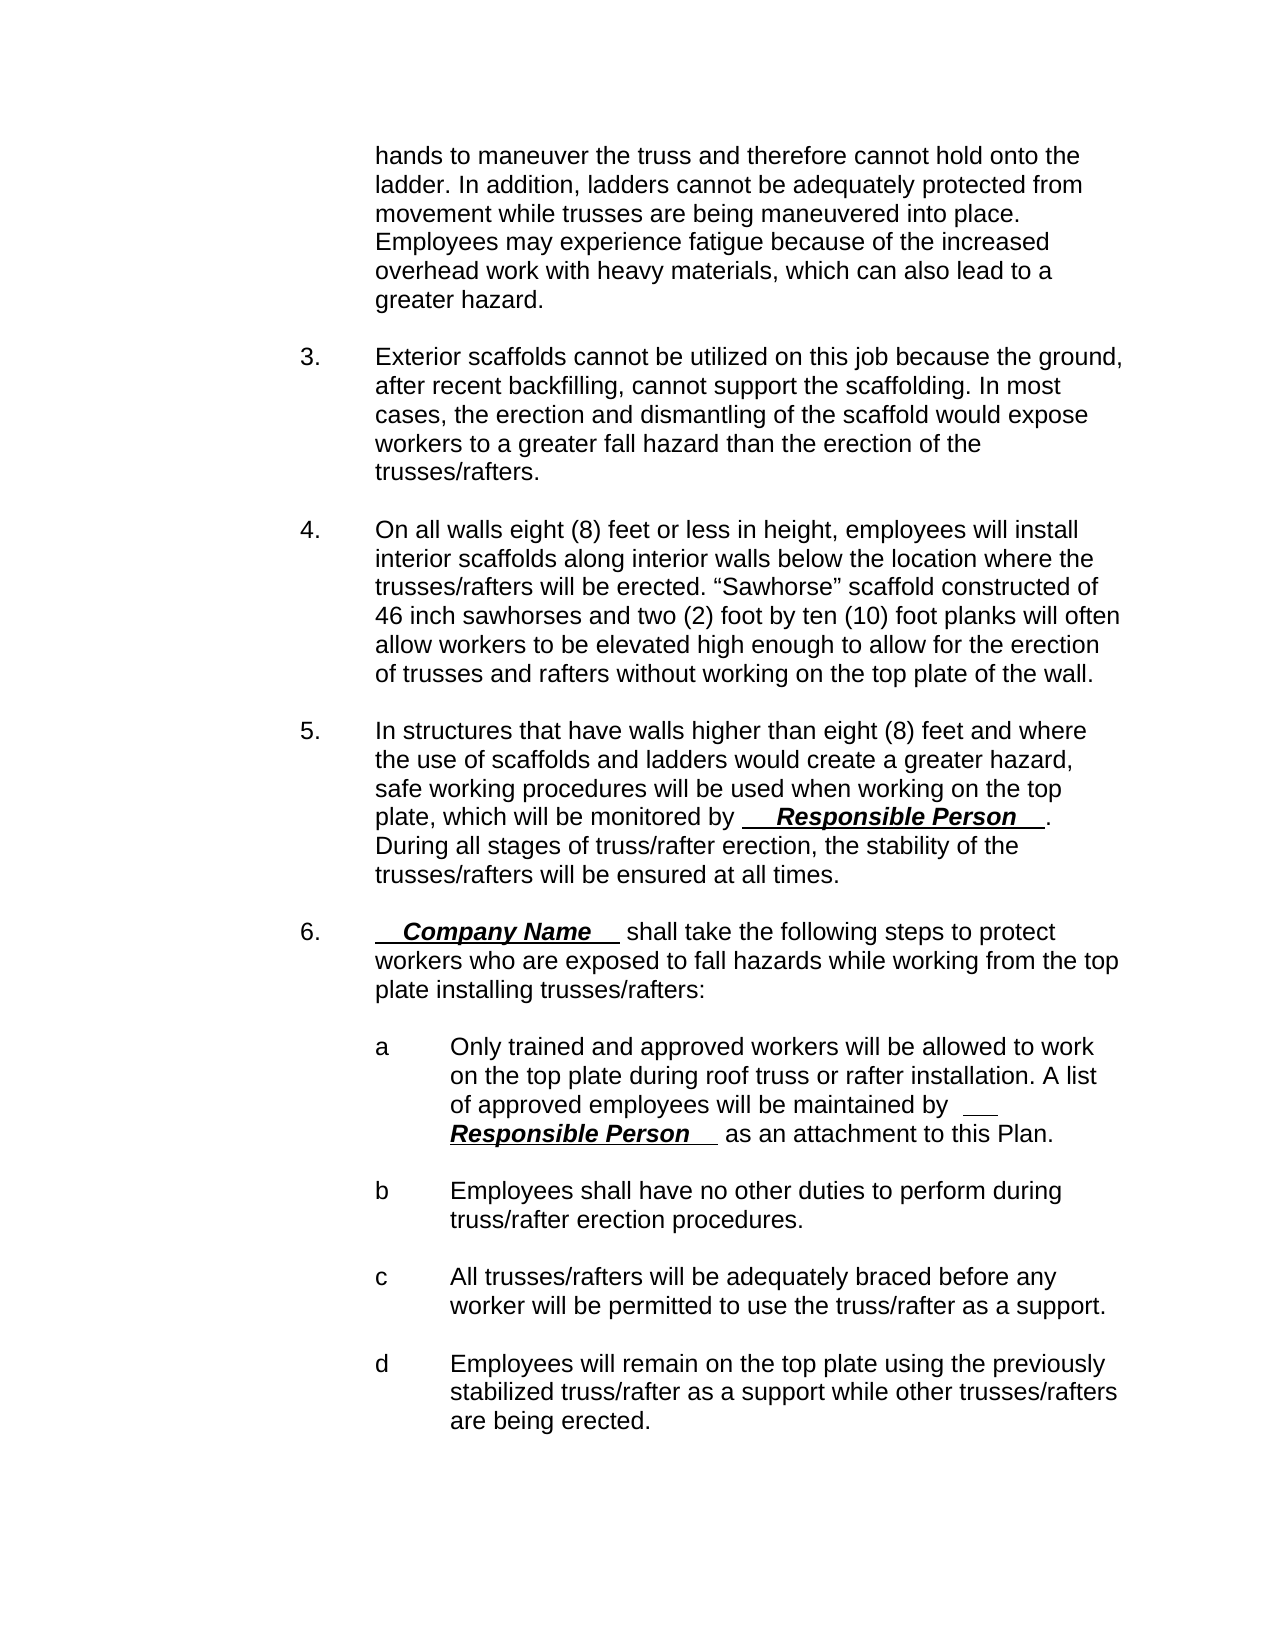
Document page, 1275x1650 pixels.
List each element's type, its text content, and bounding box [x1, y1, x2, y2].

text 4. On all walls eight (8) feet or less in height, employees will install interior scaffolds along interior walls below the location where the trusses/rafters will be erected. “Sawhorse” scaffold constructed of 46 inch sawhorses and two (2) foot by ten (10) foot planks will often allow workers to be elevated high enough to allow for the erection of trusses and rafters without working on the top plate of the wall. [300, 515, 1125, 687]
text 5. In structures that have walls higher than eight (8) feet and where the use of scaffolds and ladders would create a greater hazard, safe working procedures will be used when working on the top plate, which will be monitored by Responsible Person . During all stages of truss/rafter erection, the stability of the trusses/rafters will be ensured at all times. [300, 716, 1125, 888]
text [300, 141, 1125, 313]
text 6. Company Name shall take the following steps to protect workers who are exposed to fall hazards while working from the top plate installing trusses/rafters: [300, 917, 1125, 1003]
list Employees shall have no other duties to perform during truss/rafter erection procedures. [375, 1176, 1125, 1233]
list Only trained and approved workers will be allowed to work on the top plate during roof truss or rafter installation. A list of approved employees will be maintained by Responsible Person as an attachment to this Plan. [375, 1032, 1125, 1147]
list Employees will remain on the top plate using the previously stabilized truss/rafter as a support while other trusses/rafters are being erected. [375, 1348, 1125, 1435]
text 3. Exterior scaffolds cannot be utilized on this job because the ground, after recent backfilling, cannot support the scaffolding. In most cases, the erection and dismantling of the scaffold would expose workers to a greater fall hazard than the erection of the trusses/rafters. [300, 342, 1125, 486]
list All trusses/rafters will be adequately braced before any worker will be permitted to use the truss/rafter as a support. [375, 1262, 1125, 1320]
